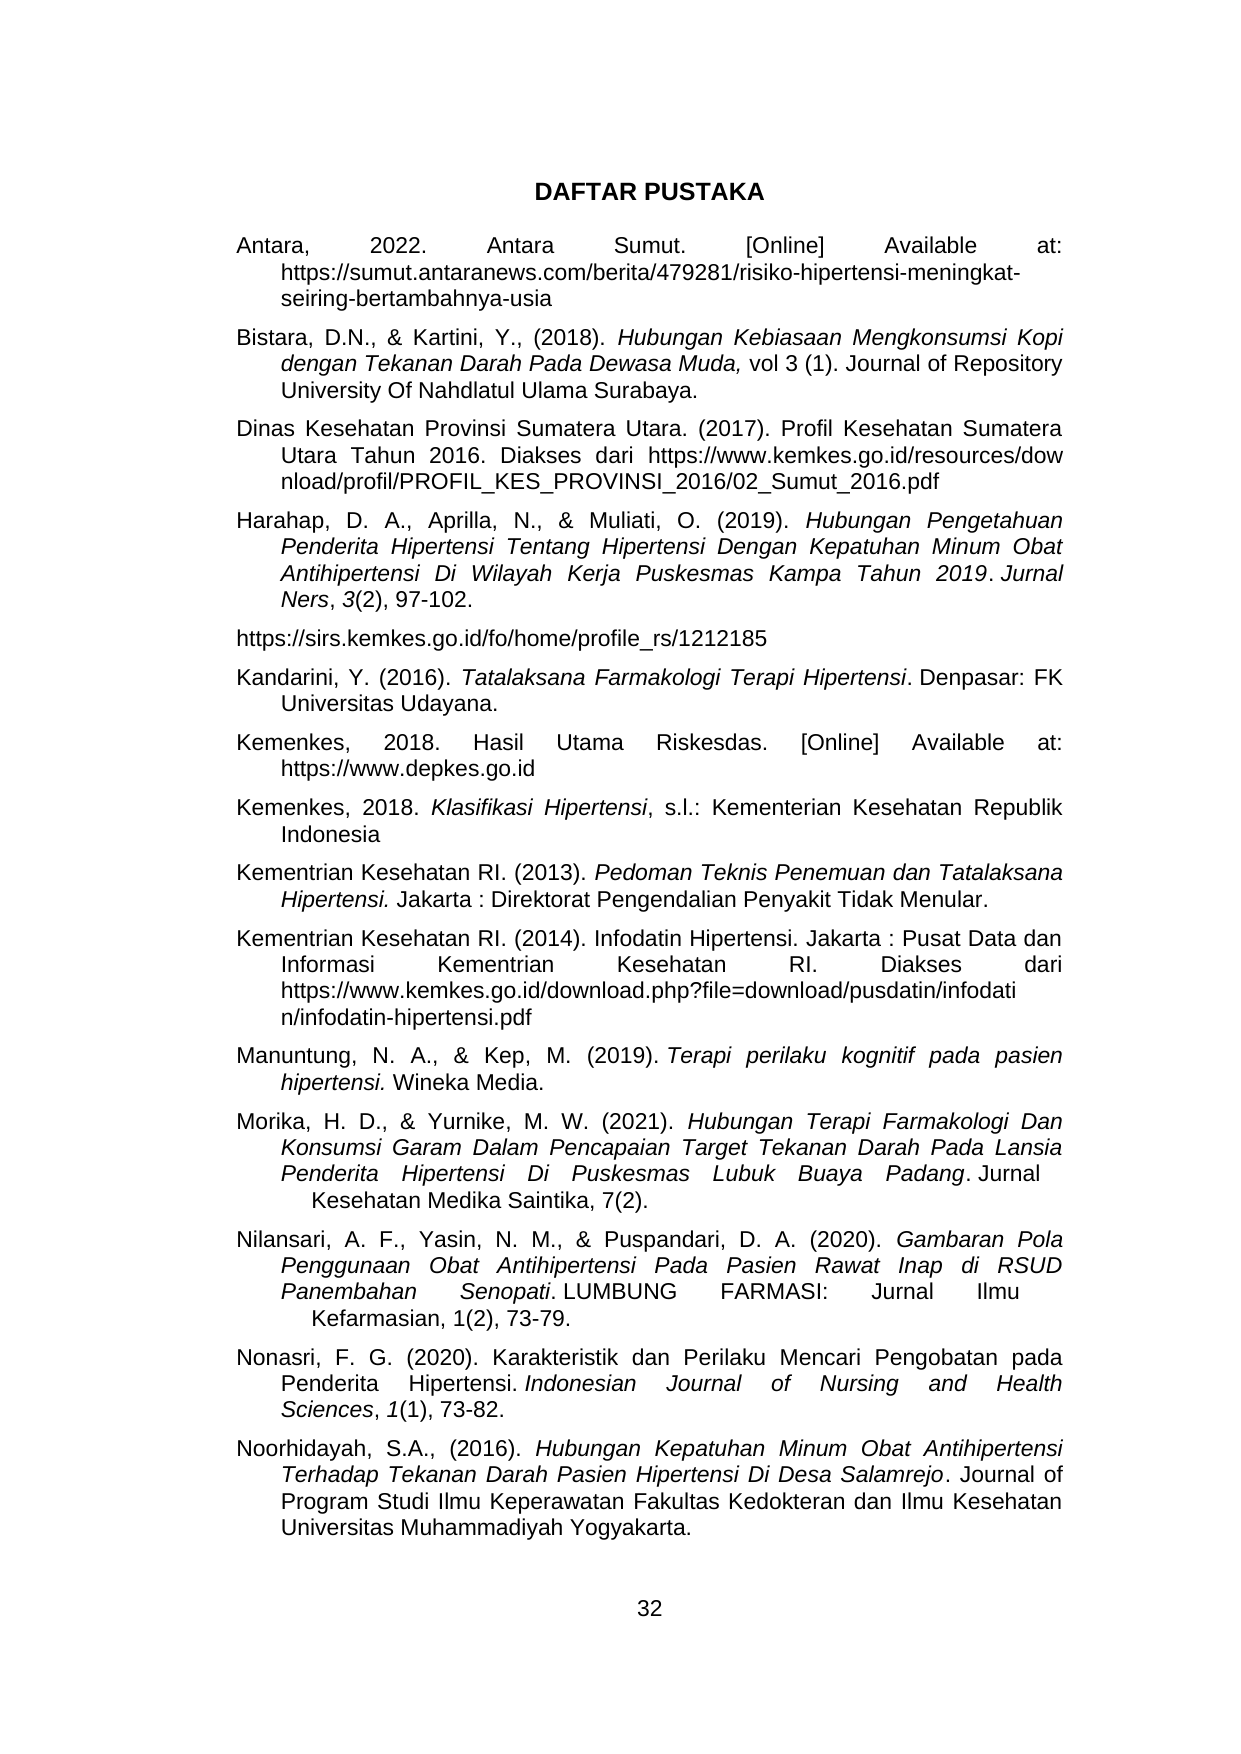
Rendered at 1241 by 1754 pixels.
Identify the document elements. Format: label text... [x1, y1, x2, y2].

text Bistara, D.N., & Kartini, Y., (2018). Hubungan Kebiasaan Mengkonsumsi Kopi dengan Tekanan Darah Pada Dewasa Muda, vol 3 (1). Journal of Repository University Of Nahdlatul Ulama Surabaya. [236, 324, 1063, 403]
text Kemenkes, 2018. Klasifikasi Hipertensi, s.l.: Kementerian Kesehatan Republik Indonesia [236, 794, 1063, 847]
text Nilansari, A. F., Yasin, N. M., & Puspandari, D. A. (2020). Gambaran Pola Penggunaan Obat Antihipertensi Pada Pasien Rawat Inap di RSUD Panembahan Senopati. LUMBUNG FARMASI: Jurnal Ilmu Kefarmasian, 1(2), 73-79. [236, 1226, 1063, 1331]
text Manuntung, N. A., & Kep, M. (2019). Terapi perilaku kognitif pada pasien hipertensi. Wineka Media. [236, 1042, 1063, 1095]
text Harahap, D. A., Aprilla, N., & Muliati, O. (2019). Hubungan Pengetahuan Penderita Hipertensi Tentang Hipertensi Dengan Kepatuhan Minum Obat Antihipertensi Di Wilayah Kerja Puskesmas Kampa Tahun 2019. Jurnal Ners, 3(2), 97-102. [236, 507, 1063, 612]
subtitle DAFTAR PUSTAKA [236, 177, 1063, 206]
text Morika, H. D., & Yurnike, M. W. (2021). Hubungan Terapi Farmakologi Dan Konsumsi Garam Dalam Pencapaian Target Tekanan Darah Pada Lansia Penderita Hipertensi Di Puskesmas Lubuk Buaya Padang. Jurnal Kesehatan Medika Saintika, 7(2). [236, 1108, 1063, 1213]
text https://sirs.kemkes.go.id/fo/home/profile_rs/1212185 [236, 625, 1063, 651]
text Kementrian Kesehatan RI. (2014). Infodatin Hipertensi. Jakarta : Pusat Data dan Informasi Kementrian Kesehatan RI. Diakses dari https://www.kemkes.go.id/download.php?file=download/pusdatin/infodati n/infodatin-hipertensi.pdf [236, 924, 1063, 1030]
text Kemenkes, 2018. Hasil Utama Riskesdas. [Online] Available at: https://www.depkes.go.id [236, 729, 1063, 782]
text Kandarini, Y. (2016). Tatalaksana Farmakologi Terapi Hipertensi. Denpasar: FK Universitas Udayana. [236, 664, 1063, 716]
text Antara, 2022. Antara Sumut. [Online] Available at: https://sumut.antaranews.com/berita/479281/risiko-hipertensi-meningkat-seiring-bertambahnya-usia [236, 232, 1063, 311]
text Noorhidayah, S.A., (2016). Hubungan Kepatuhan Minum Obat Antihipertensi Terhadap Tekanan Darah Pasien Hipertensi Di Desa Salamrejo. Journal of Program Studi Ilmu Keperawatan Fakultas Kedokteran dan Ilmu Kesehatan Universitas Muhammadiyah Yogyakarta. [236, 1435, 1063, 1541]
text Nonasri, F. G. (2020). Karakteristik dan Perilaku Mencari Pengobatan pada Penderita Hipertensi. Indonesian Journal of Nursing and Health Sciences, 1(1), 73-82. [236, 1343, 1063, 1423]
text Kementrian Kesehatan RI. (2013). Pedoman Teknis Penemuan dan Tatalaksana Hipertensi. Jakarta : Direktorat Pengendalian Penyakit Tidak Menular. [236, 859, 1063, 912]
text Dinas Kesehatan Provinsi Sumatera Utara. (2017). Profil Kesehatan Sumatera Utara Tahun 2016. Diakses dari https://www.kemkes.go.id/resources/dow nload/profil/PROFIL_KES_PROVINSI_2016/02_Sumut_2016.pdf [236, 415, 1063, 494]
